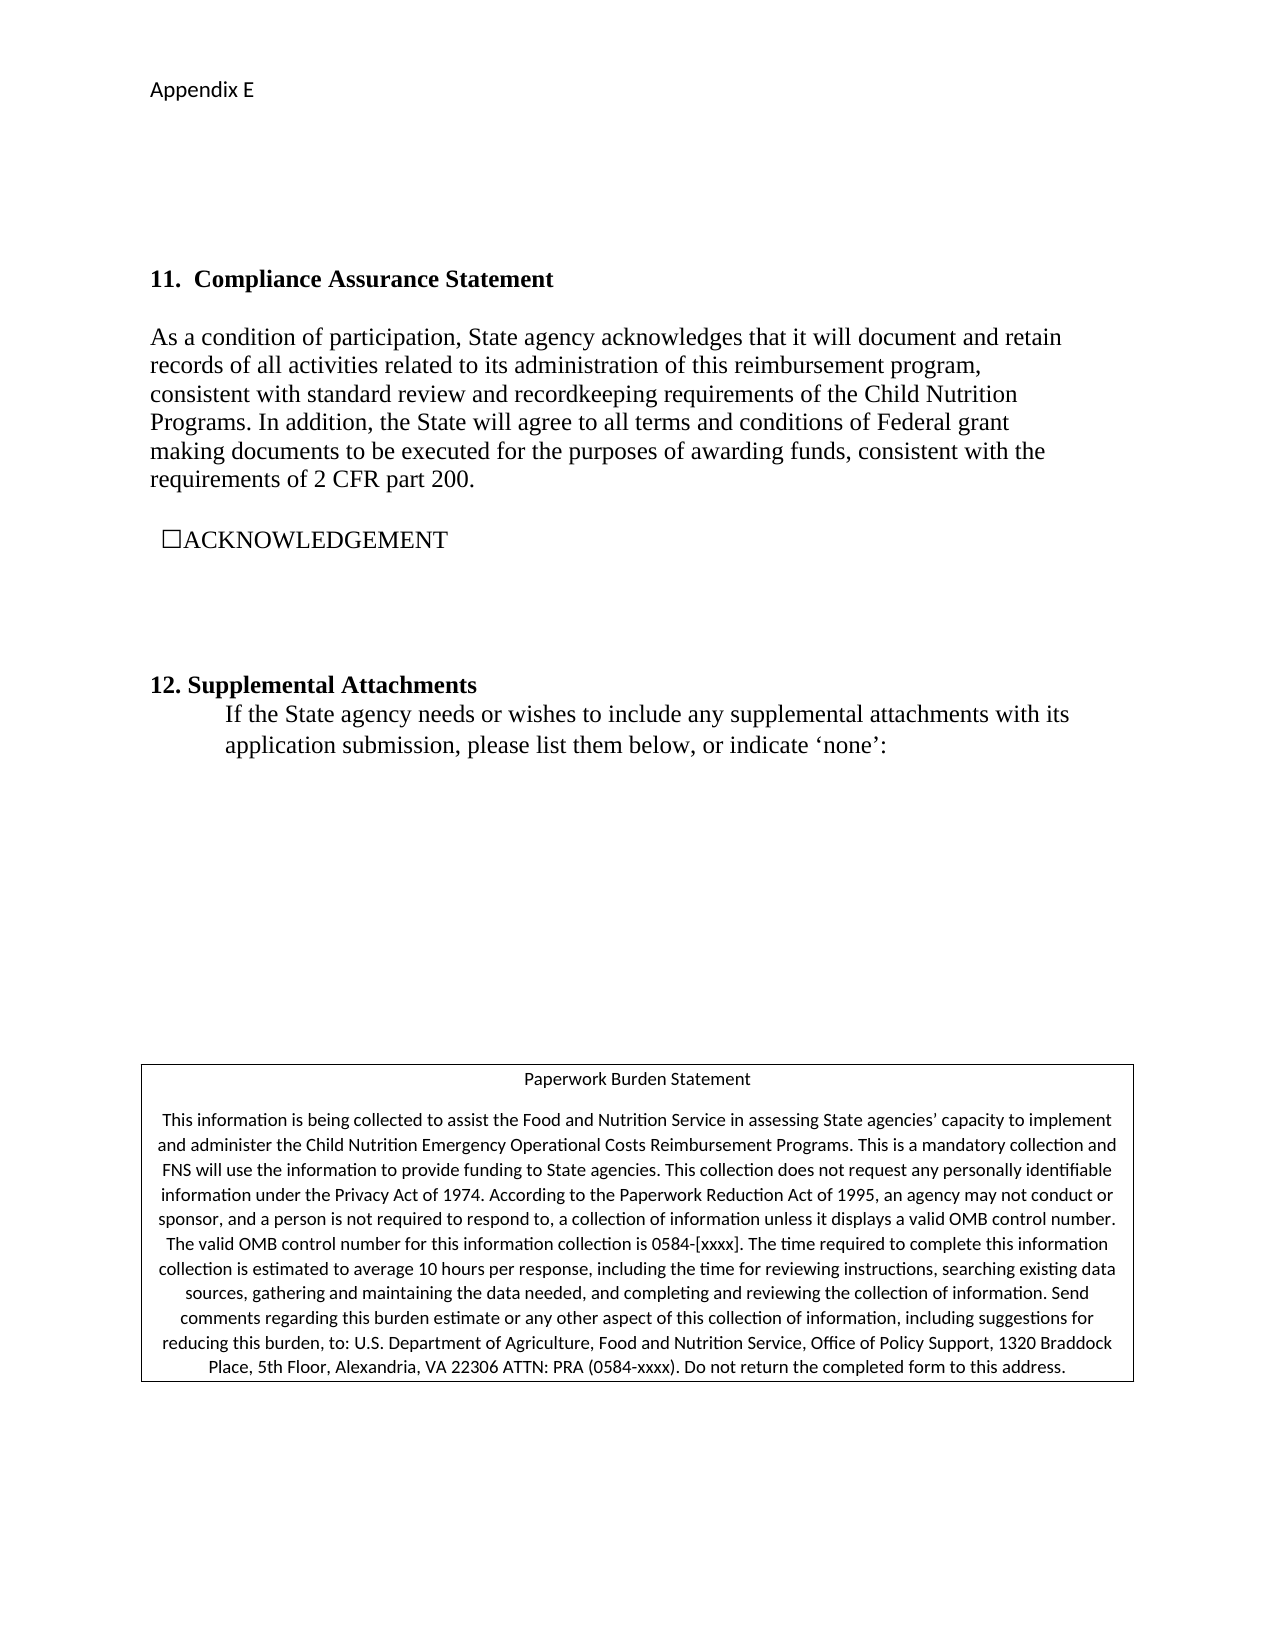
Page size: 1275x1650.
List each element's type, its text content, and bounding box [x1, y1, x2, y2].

list 12. Supplemental Attachments [150, 671, 1073, 699]
text 11. Compliance Assurance Statement [150, 265, 1073, 293]
text This information is being collected to assist the Food and Nutrition Service in assessing State agencies’ capacity to implement and administer the Child Nutrition Emergency Operational Costs Reimbursement Programs. This is a mandatory collection and FNS will use the information to provide funding to State agencies. This collection does not request any personally identifiable information under the Privacy Act of 1974. According to the Paperwork Reduction Act of 1995, an agency may not conduct or sponsor, and a person is not required to respond to, a collection of information unless it displays a valid OMB control number. The valid OMB control number for this information collection is 0584-[xxxx]. The time required to complete this information collection is estimated to average 10 hours per response, including the time for reviewing instructions, searching existing data sources, gathering and maintaining the data needed, and completing and reviewing the collection of information. Send comments regarding this burden estimate or any other aspect of this collection of information, including suggestions for reducing this burden, to: U.S. Department of Agriculture, Food and Nutrition Service, Office of Policy Support, 1320 Braddock Place, 5th Floor, Alexandria, VA 22306 ATTN: PRA (0584-xxxx). Do not return the completed form to this address. [142, 1106, 1133, 1381]
text ACKNOWLEDGEMENT [160, 522, 1073, 556]
text As a condition of participation, State agency acknowledges that it will document and retain records of all activities related to its administration of this reimbursement program, consistent with standard review and recordkeeping requirements of the Child Nutrition Programs. In addition, the State will agree to all terms and conditions of Federal grant making documents to be executed for the purposes of awarding funds, consistent with the requirements of 2 CFR part 200. [150, 322, 1073, 493]
text Paperwork Burden Statement [142, 1065, 1133, 1090]
text If the State agency needs or wishes to include any supplemental attachments with its application submission, please list them below, or indicate ‘none’: [150, 699, 1125, 759]
